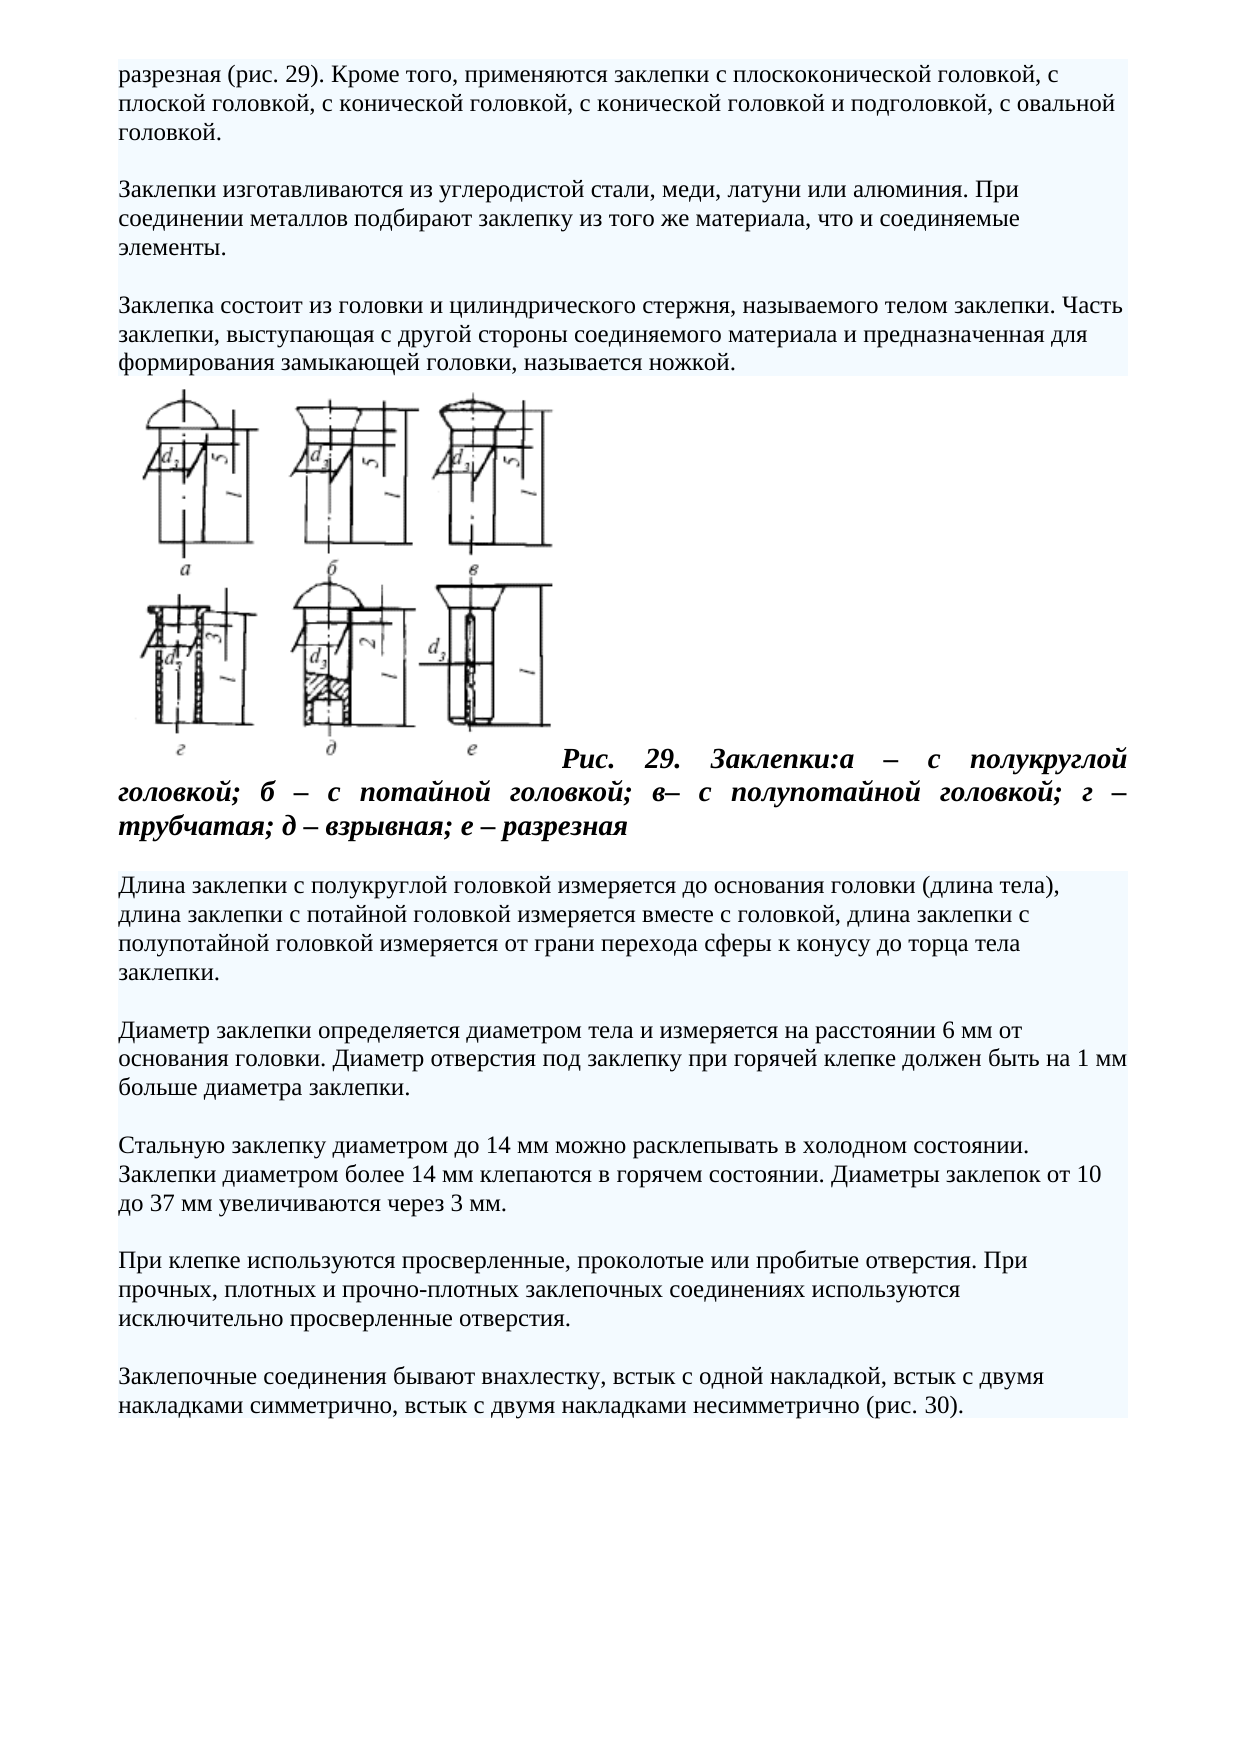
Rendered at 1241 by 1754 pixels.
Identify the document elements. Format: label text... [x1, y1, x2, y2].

text Заклепки изготавливаются из углеродистой стали, меди, латуни или алюминия. При соединении металлов подбирают заклепку из того же материала, что и соединяемые элементы. [118, 174, 1128, 261]
text Заклепочные соединения бывают внахлестку, встык с одной накладкой, встык с двумя накладками симметрично, встык с двумя накладками несимметрично (рис. 30). [118, 1361, 1128, 1418]
text При клепке используются просверленные, проколотые или пробитые отверстия. При прочных, плотных и прочно-плотных заклепочных соединениях используются исключительно просверленные отверстия. [118, 1246, 1128, 1332]
text Диаметр заклепки определяется диаметром тела и измеряется на расстоянии от основания головки. Диаметр отверстия под заклепку при горячей клепке должен быть на больше диаметра заклепки. [118, 1015, 1128, 1101]
text Длина заклепки с полукруглой головкой измеряется до основания головки (длина тела), длина заклепки с потайной головкой измеряется вместе с головкой, длина заклепки с полупотайной головкой измеряется от грани перехода сферы к конусу до торца тела заклепки. [118, 871, 1128, 986]
text Стальную заклепку диаметром до можно расклепывать в холодном состоянии. Заклепки диаметром более клепаются в горячем состоянии. Диаметры заклепок от 10 до увеличиваются через . [118, 1130, 1128, 1216]
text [118, 59, 1128, 145]
text Заклепка состоит из головки и цилиндрического стержня, называемого телом заклепки. Часть заклепки, выступающая с другой стороны соединяемого материала и предназначенная для формирования замыкающей головки, называется ножкой. [118, 290, 1128, 376]
picture [118, 388, 562, 768]
